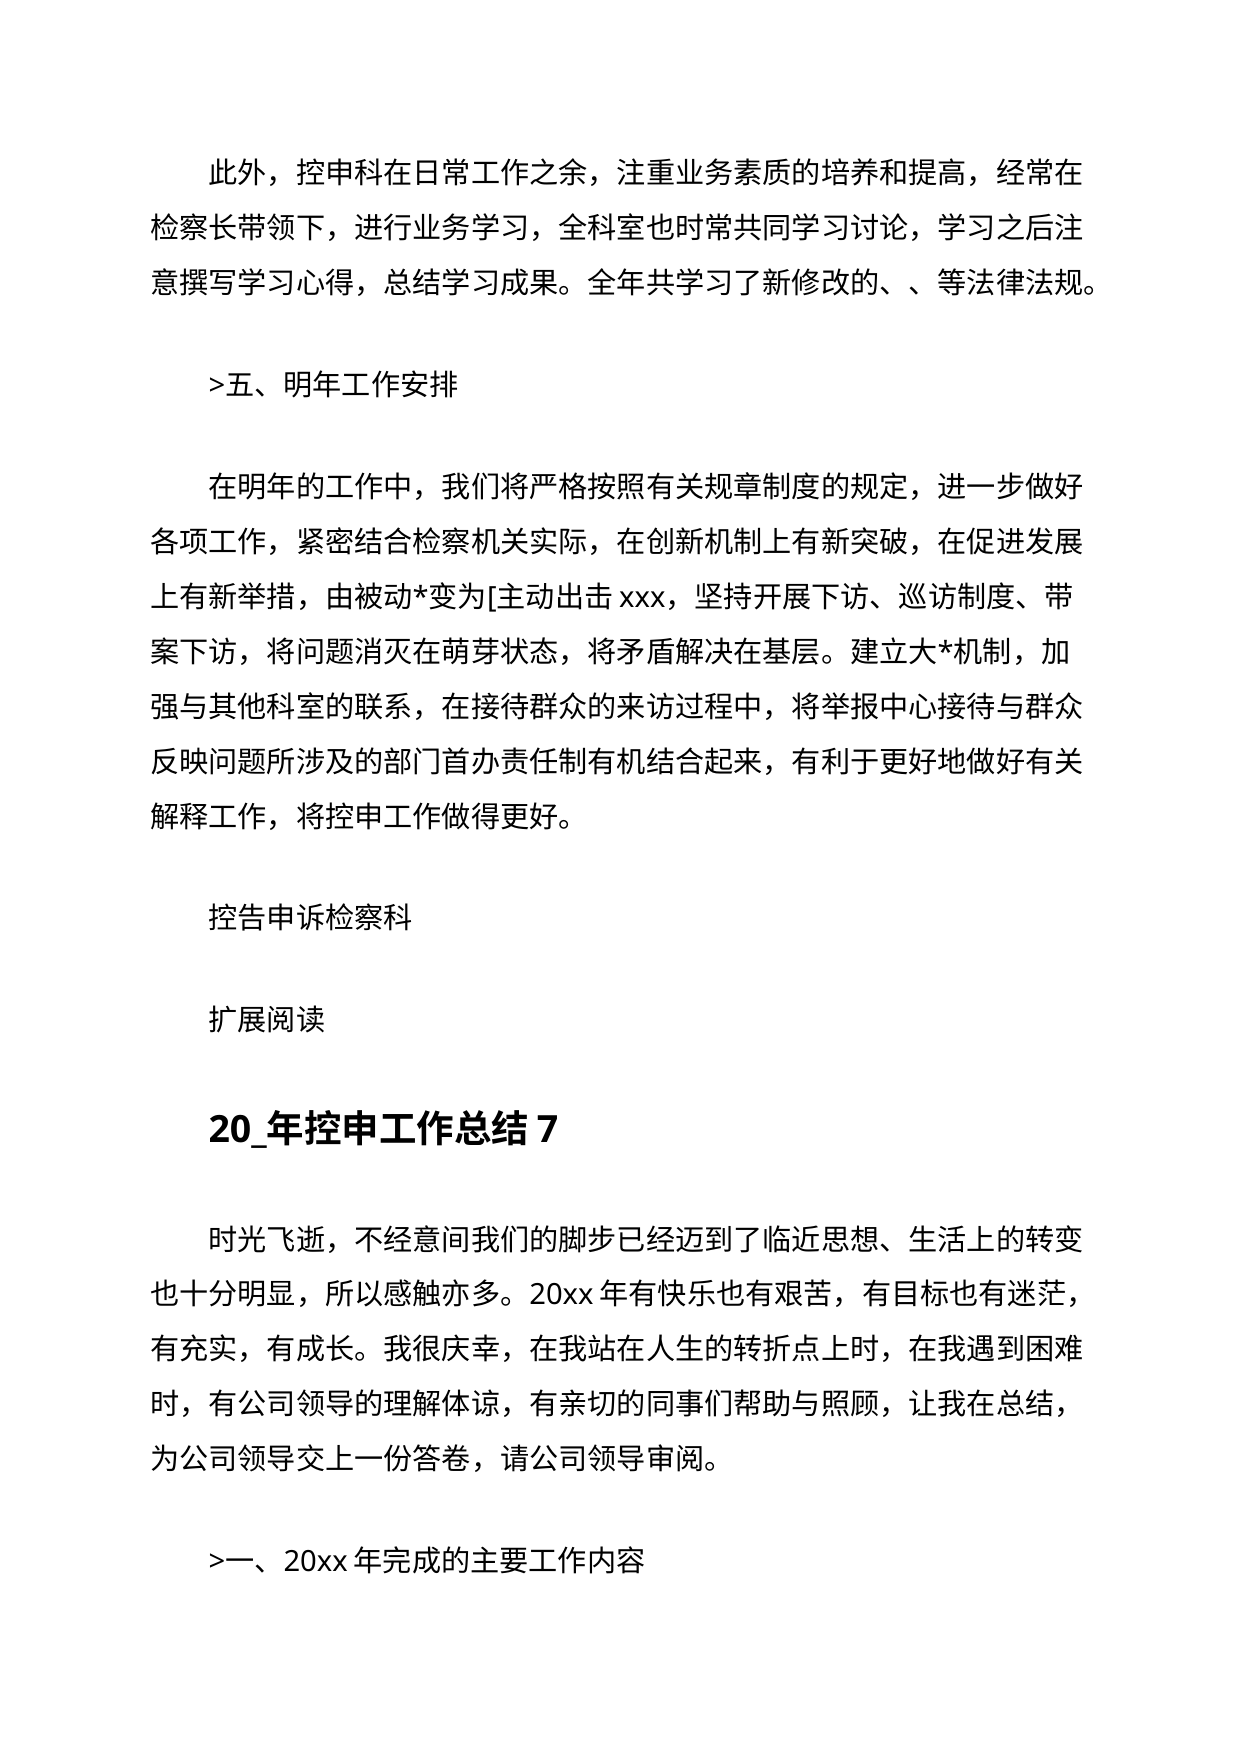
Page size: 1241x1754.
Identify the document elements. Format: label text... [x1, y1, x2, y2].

text >一、20xx年完成的主要工作内容 [150, 1537, 1090, 1580]
text 在明年的工作中，我们将严格按照有关规章制度的规定，进一步做好各项工作，紧密结合检察机关实际，在创新机制上有新突破，在促进发展上有新举措，由被动*变为[主动出击xxx，坚持开展下访、巡访制度、带案下访，将问题消灭在萌芽状态，将矛盾解决在基层。建立大*机制，加强与其他科室的联系，在接待群众的来访过程中，将举报中心接待与群众反映问题所涉及的部门首办责任制有机结合起来，有利于更好地做好有关解释工作，将控申工作做得更好。 [150, 463, 1090, 835]
text 20_年控申工作总结7 [150, 1098, 1090, 1153]
text 扩展阅读 [150, 997, 1090, 1039]
text 控告申诉检察科 [150, 895, 1090, 937]
text 时光飞逝，不经意间我们的脚步已经迈到了临近思想、生活上的转变也十分明显，所以感触亦多。20xx年有快乐也有艰苦，有目标也有迷茫，有充实，有成长。我很庆幸，在我站在人生的转折点上时，在我遇到困难时，有公司领导的理解体谅，有亲切的同事们帮助与照顾，让我在总结，为公司领导交上一份答卷，请公司领导审阅。 [150, 1216, 1090, 1478]
text 此外，控申科在日常工作之余，注重业务素质的培养和提高，经常在检察长带领下，进行业务学习，全科室也时常共同学习讨论，学习之后注意撰写学习心得，总结学习成果。全年共学习了新修改的、、等法律法规。 [150, 150, 1090, 302]
text >五、明年工作安排 [150, 362, 1090, 404]
